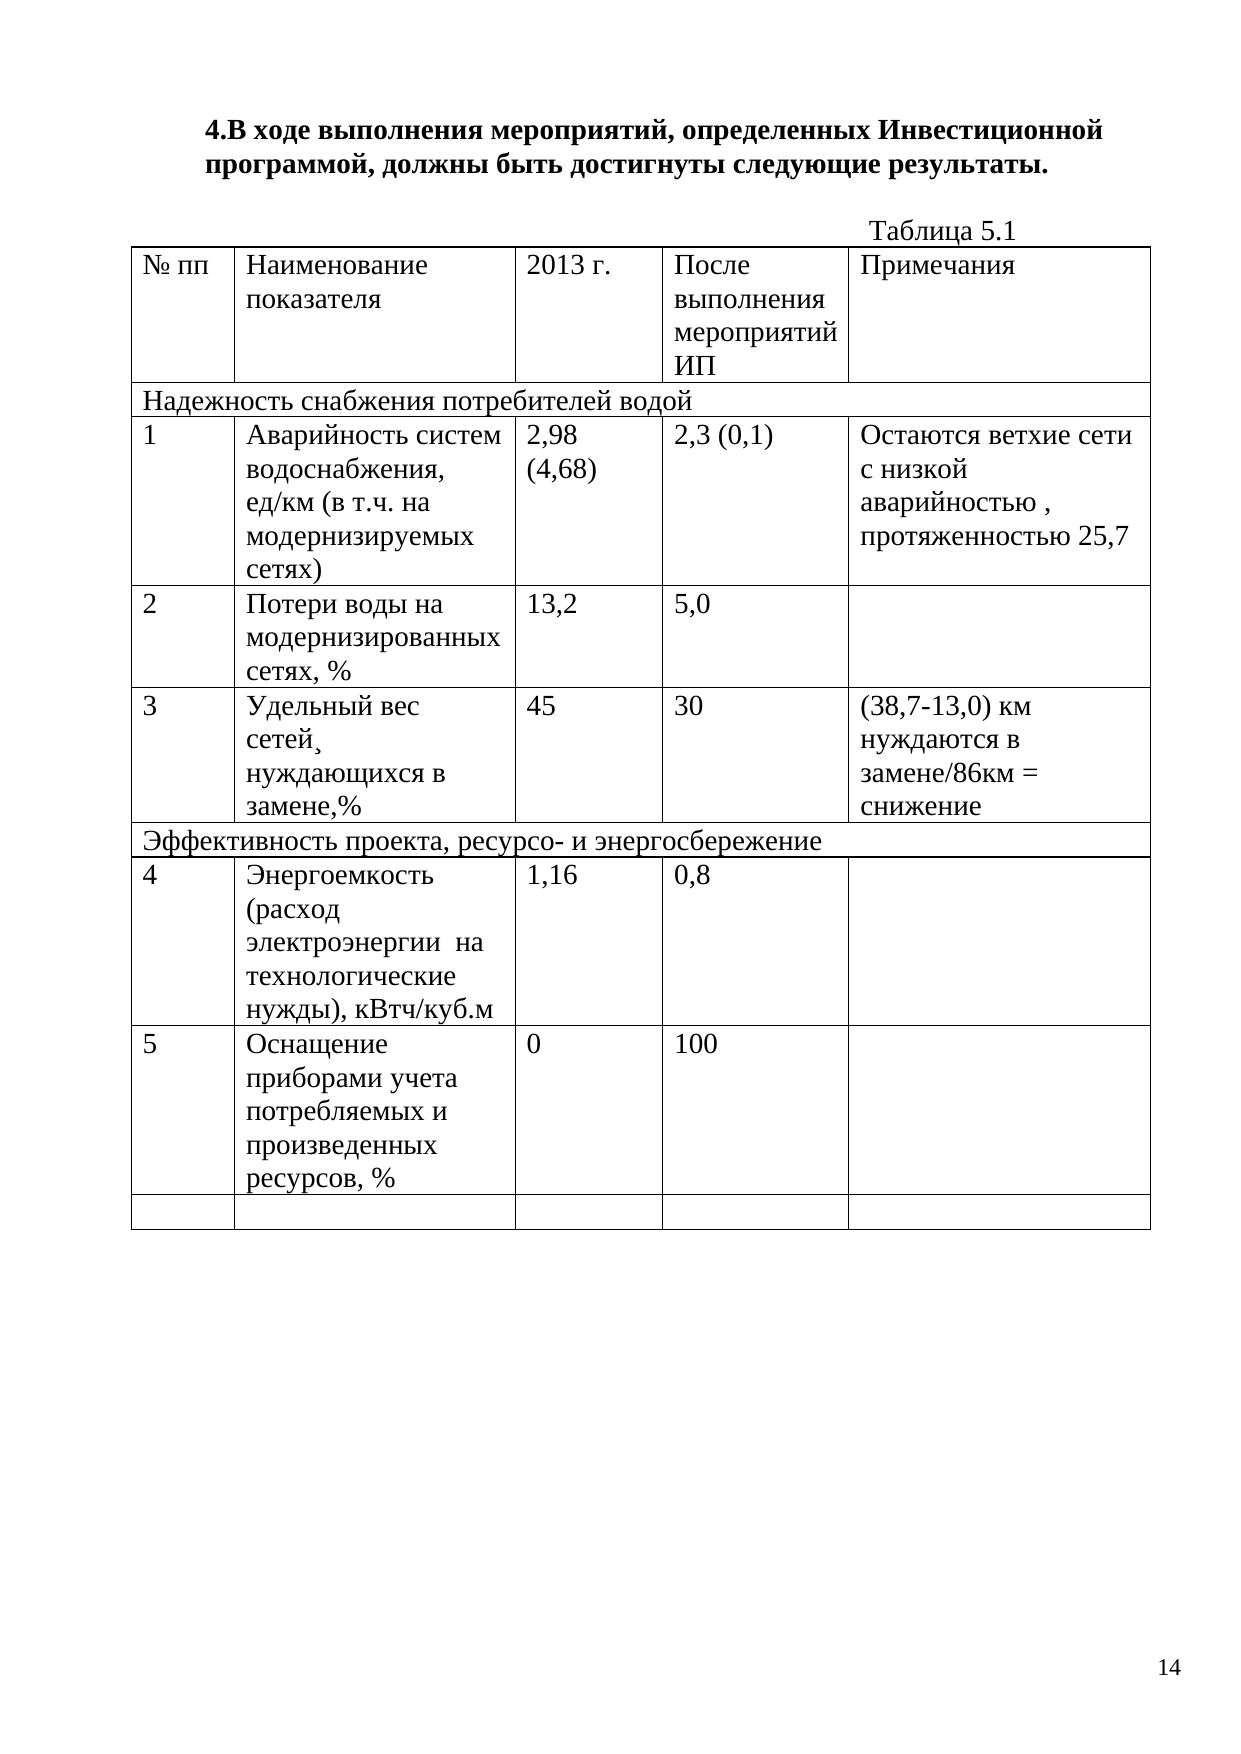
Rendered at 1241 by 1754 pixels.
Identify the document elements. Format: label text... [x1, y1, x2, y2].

table_cell Оснащение приборами учета потребляемых и произведенных ресурсов, % [235, 1026, 515, 1194]
table_cell 4 [132, 858, 234, 1025]
table_cell [849, 858, 1150, 1025]
table_cell [516, 1195, 662, 1228]
table_cell 2,3 (0,1) [663, 417, 848, 585]
table_header Примечания [849, 248, 1150, 382]
table_cell [663, 1195, 848, 1228]
table_cell 1,16 [516, 858, 662, 1025]
table_cell 30 [663, 688, 848, 822]
table_cell 45 [516, 688, 662, 822]
table_cell 13,2 [516, 586, 662, 687]
table_cell Надежность снабжения потребителей водой [132, 383, 1150, 416]
table_cell 100 [663, 1026, 848, 1194]
text Таблица 5.1 [228, 213, 1181, 246]
table_header 2013 г. [516, 248, 662, 382]
table_cell [849, 586, 1150, 687]
table_header Наименование показателя [235, 248, 515, 382]
table_cell Аварийность систем водоснабжения, ед/км (в т.ч. на модернизируемых сетях) [235, 417, 515, 585]
table_cell Остаются ветхие сети с низкой аварийностью , протяженностью 25,7 [849, 417, 1150, 585]
table_header После выполнения мероприятий ИП [663, 248, 848, 382]
table_cell 0,8 [663, 858, 848, 1025]
table_cell Удельный вес сетей¸ нуждающихся в замене,% [235, 688, 515, 822]
table_cell 2 [132, 586, 234, 687]
table_cell [849, 1026, 1150, 1194]
table_cell 3 [132, 688, 234, 822]
table_cell 0 [516, 1026, 662, 1194]
table_cell [235, 1195, 515, 1228]
table_cell Эффективность проекта, ресурсо- и энергосбережение [132, 823, 1150, 856]
table_cell 2,98 (4,68) [516, 417, 662, 585]
table_cell Потери воды на модернизированных сетях, % [235, 586, 515, 687]
table_cell [849, 1195, 1150, 1228]
text 4.В ходе выполнения мероприятий, определенных Инвестиционной программой, должны быть достигнуты следующие результаты. [205, 112, 1181, 179]
table_cell [132, 1195, 234, 1228]
table_header № пп [132, 248, 234, 382]
table_cell 1 [132, 417, 234, 585]
table_cell (38,7-13,0) км нуждаются в замене/86км = снижение [849, 688, 1150, 822]
table_cell Энергоемкость (расход электроэнергии на технологические нужды), кВтч/куб.м [235, 858, 515, 1025]
table_cell 5 [132, 1026, 234, 1194]
table_cell 5,0 [663, 586, 848, 687]
